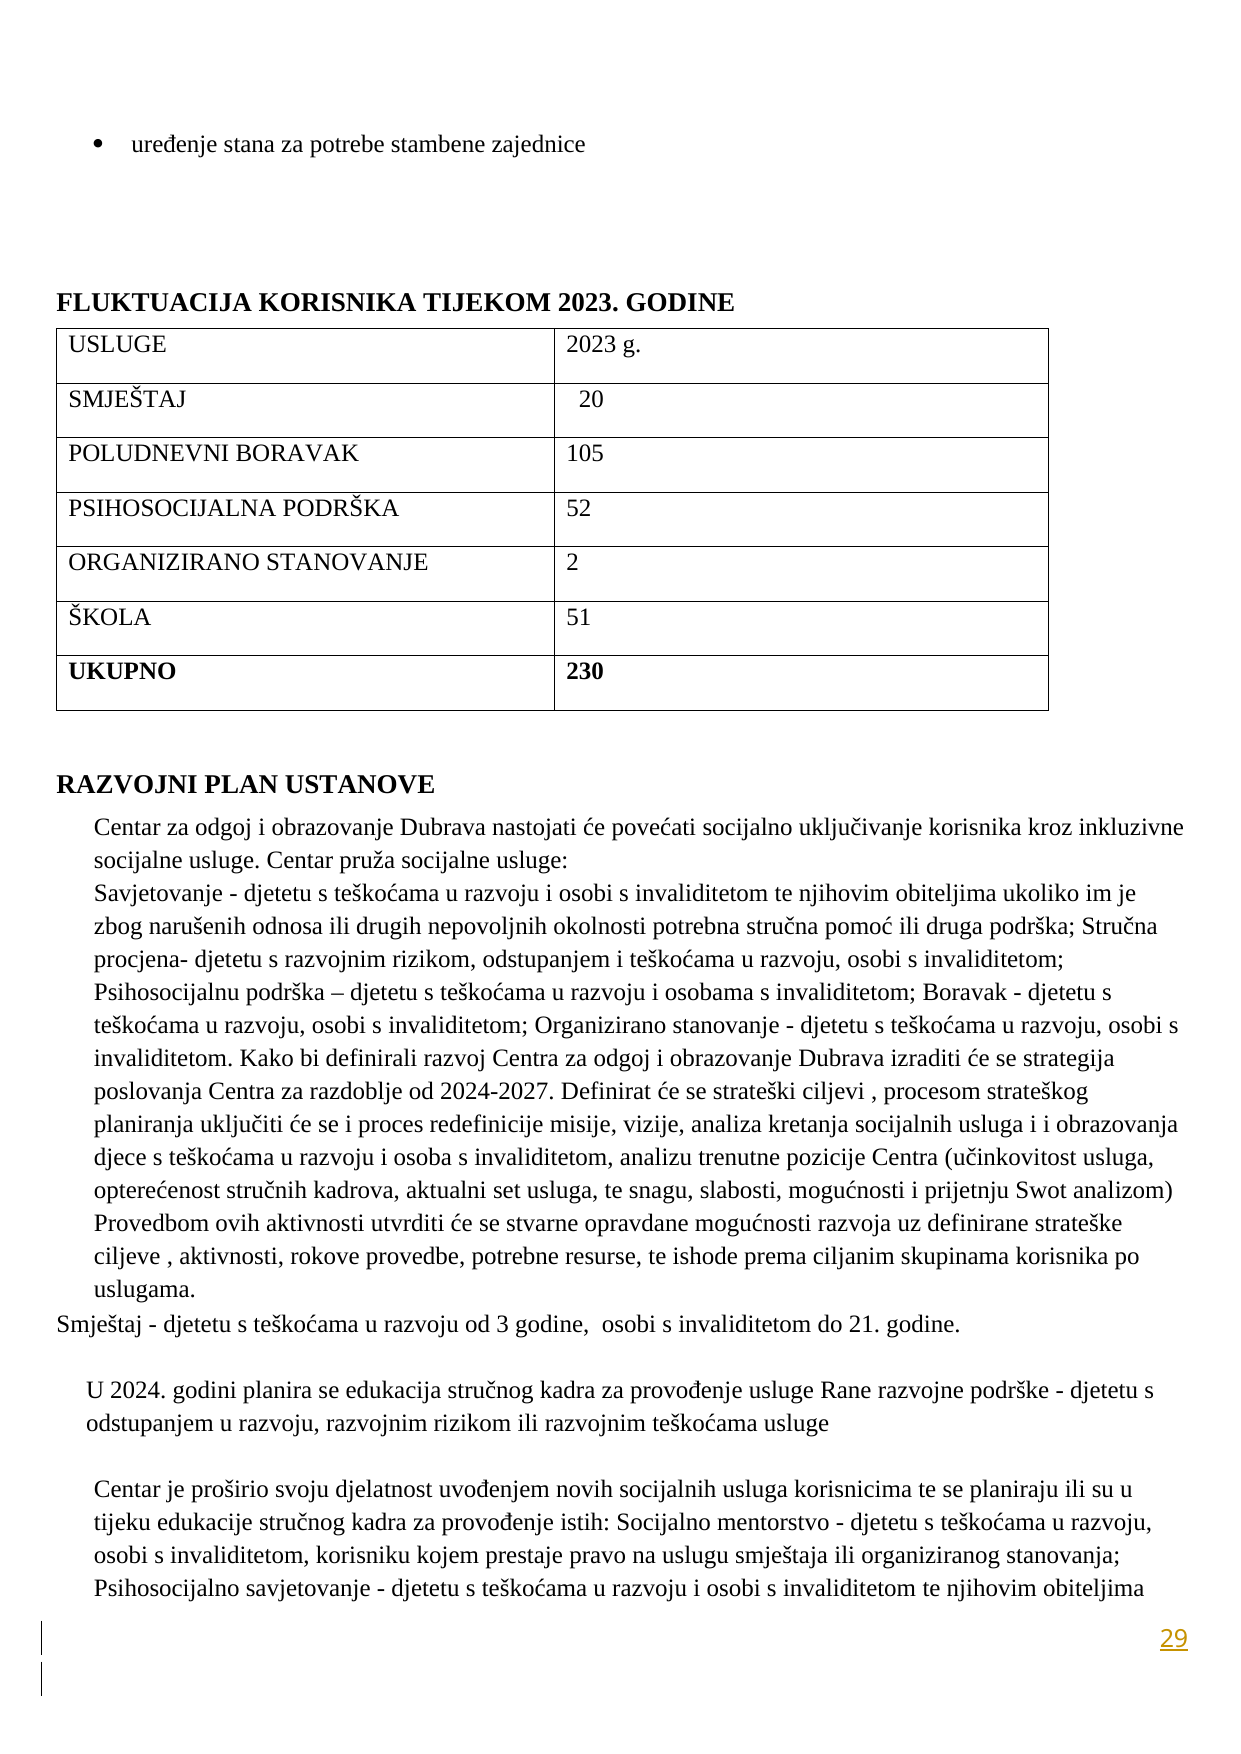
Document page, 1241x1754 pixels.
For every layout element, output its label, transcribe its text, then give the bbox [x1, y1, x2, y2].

subtitle FLUKTUACIJA KORISNIKA TIJEKOM 2023. GODINE [56, 286, 1188, 317]
list Savjetovanje - djetetu s teškoćama u razvoju i osobi s invaliditetom te njihovim obiteljima ukoliko im je zbog narušenih odnosa ili drugih nepovoljnih okolnosti potrebna stručna pomoć ili druga podrška; Stručna procjena- djetetu s razvojnim rizikom, odstupanjem i teškoćama u razvoju, osobi s invaliditetom; Psihosocijalnu podrška – djetetu s teškoćama u razvoju i osobama s invaliditetom; Boravak - djetetu s teškoćama u razvoju, osobi s invaliditetom; Organizirano stanovanje - djetetu s teškoćama u razvoju, osobi s invaliditetom. Kako bi definirali razvoj Centra za odgoj i obrazovanje Dubrava izraditi će se strategija poslovanja Centra za razdoblje od 2024-2027. Definirat će se strateški ciljevi , procesom strateškog planiranja uključiti će se i proces redefinicije misije, vizije, analiza kretanja socijalnih usluga i i obrazovanja djece s teškoćama u razvoju i osoba s invaliditetom, analizu trenutne pozicije Centra (učinkovitost usluga, opterećenost stručnih kadrova, aktualni set usluga, te snagu, slabosti, mogućnosti i prijetnju Swot analizom) Provedbom ovih aktivnosti utvrditi će se stvarne opravdane mogućnosti razvoja uz definirane strateške ciljeve , aktivnosti, rokove provedbe, potrebne resurse, te ishode prema ciljanim skupinama korisnika po uslugama. [94, 878, 1188, 1303]
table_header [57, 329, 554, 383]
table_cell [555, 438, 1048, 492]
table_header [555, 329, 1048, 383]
subtitle RAZVOJNI PLAN USTANOVE [56, 769, 1188, 800]
text U 2024. godini planira se edukacija stručnog kadra za provođenje usluge Rane razvojne podrške - djetetu s odstupanjem u razvoju, razvojnim rizikom ili razvojnim teškoćama usluge [86, 1375, 1188, 1437]
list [94, 1474, 1188, 1602]
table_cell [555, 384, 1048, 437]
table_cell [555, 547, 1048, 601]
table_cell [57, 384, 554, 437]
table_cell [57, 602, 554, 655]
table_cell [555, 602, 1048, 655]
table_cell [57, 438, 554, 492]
list uređenje stana za potrebe stambene zajednice [94, 129, 1188, 158]
text Smještaj - djetetu s teškoćama u razvoju od 3 godine, osobi s invaliditetom do 21. godine. [56, 1309, 1188, 1338]
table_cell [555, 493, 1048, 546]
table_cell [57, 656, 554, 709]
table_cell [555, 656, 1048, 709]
list Centar za odgoj i obrazovanje Dubrava nastojati će povećati socijalno uključivanje korisnika kroz inkluzivne socijalne usluge. Centar pruža socijalne usluge: [94, 812, 1188, 874]
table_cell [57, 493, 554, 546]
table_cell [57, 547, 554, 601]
